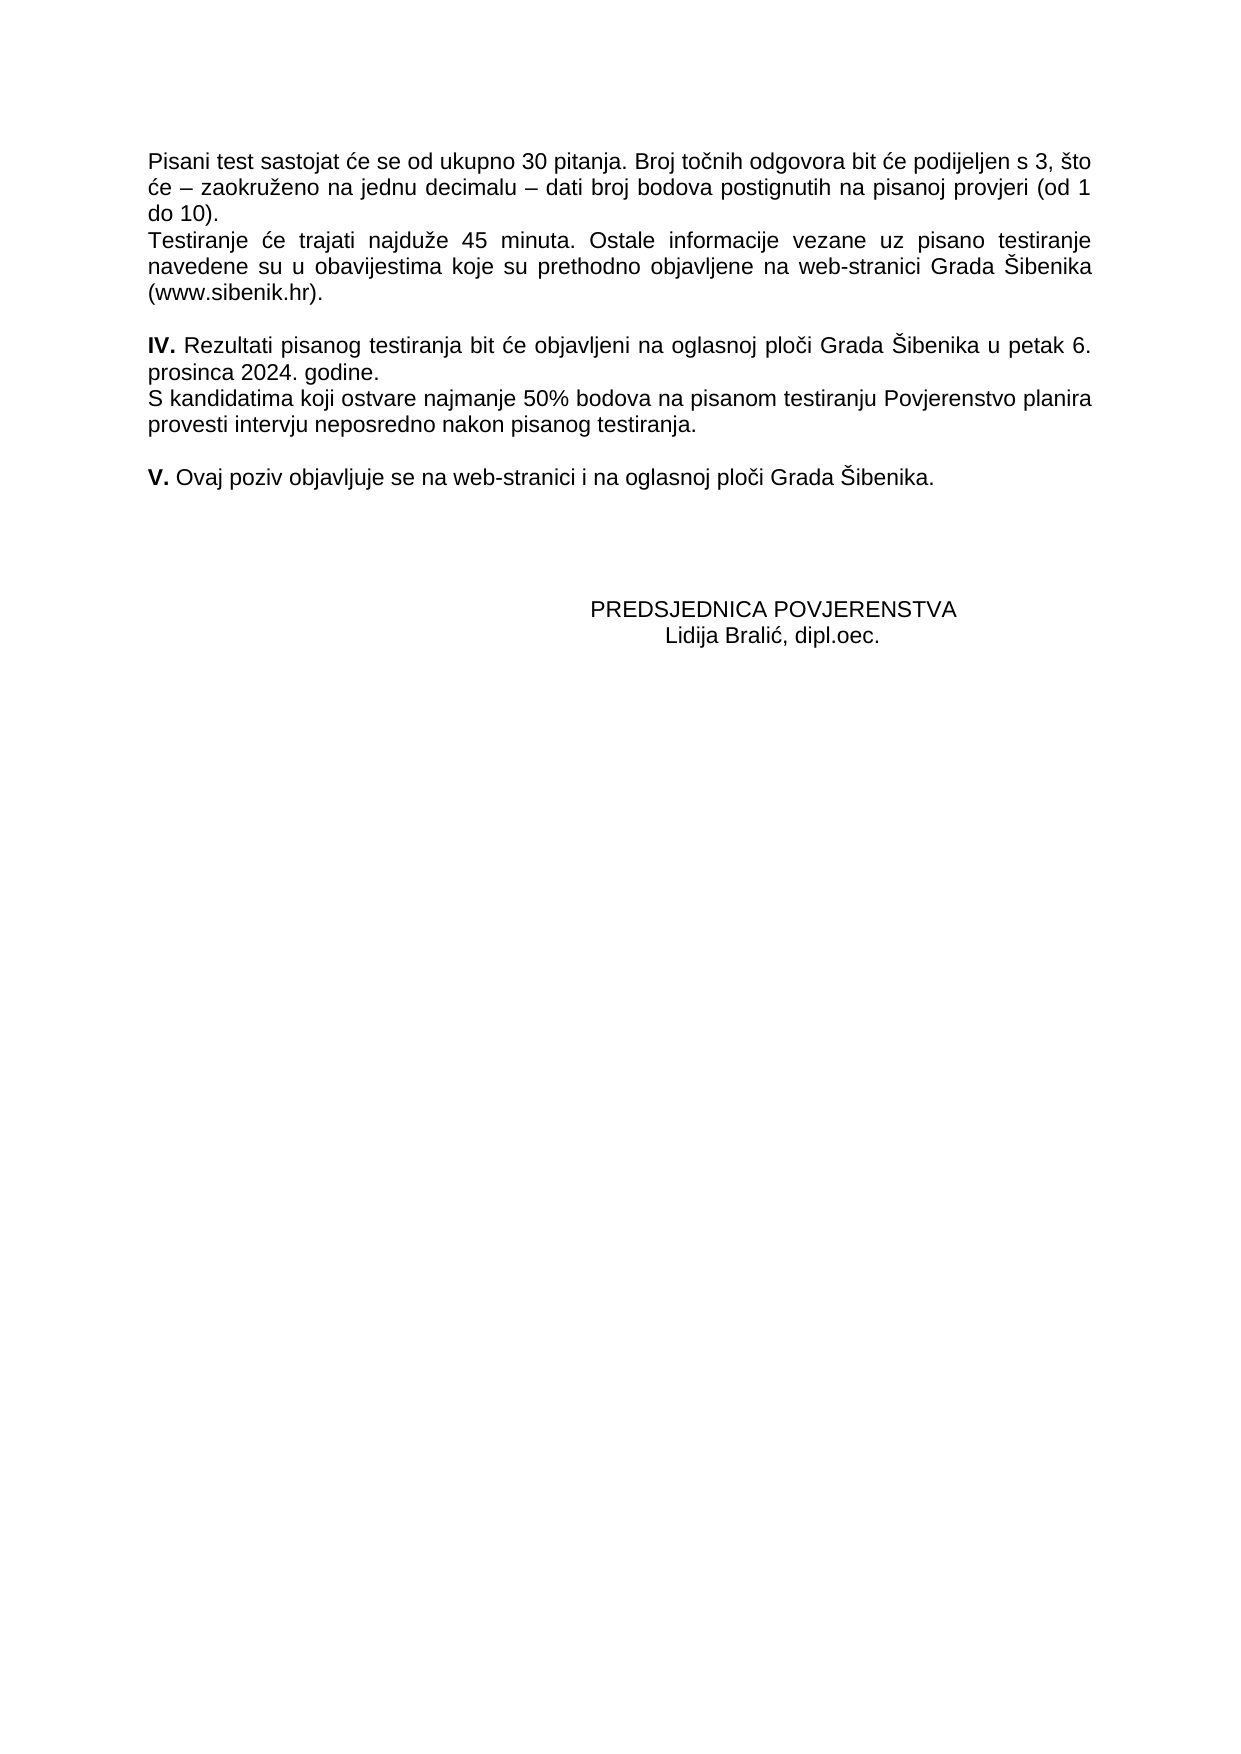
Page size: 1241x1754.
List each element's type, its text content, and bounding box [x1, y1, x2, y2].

text IV. Rezultati pisanog testiranja bit će objavljeni na oglasnoj ploči Grada Šibenika u petak 6. prosinca 2024. godine. [148, 332, 1093, 385]
text Pisani test sastojat će se od ukupno 30 pitanja. Broj točnih odgovora bit će podijeljen s 3, što će – zaokruženo na jednu decimalu – dati broj bodova postignutih na pisanoj provjeri (od 1 do 10). [148, 148, 1093, 227]
text V. Ovaj poziv objavljuje se na web-stranici i na oglasnoj ploči Grada Šibenika. [148, 464, 1093, 490]
text Lidija Bralić, dipl.oec. [148, 622, 1093, 648]
text Testiranje će trajati najduže 45 minuta. Ostale informacije vezane uz pisano testiranje navedene su u obavijestima koje su prethodno objavljene na web-stranici Grada Šibenika (www.sibenik.hr). [148, 227, 1093, 306]
text PREDSJEDNICA POVJERENSTVA [148, 596, 1093, 622]
text S kandidatima koji ostvare najmanje 50% bodova na pisanom testiranju Povjerenstvo planira provesti intervju neposredno nakon pisanog testiranja. [148, 385, 1093, 437]
